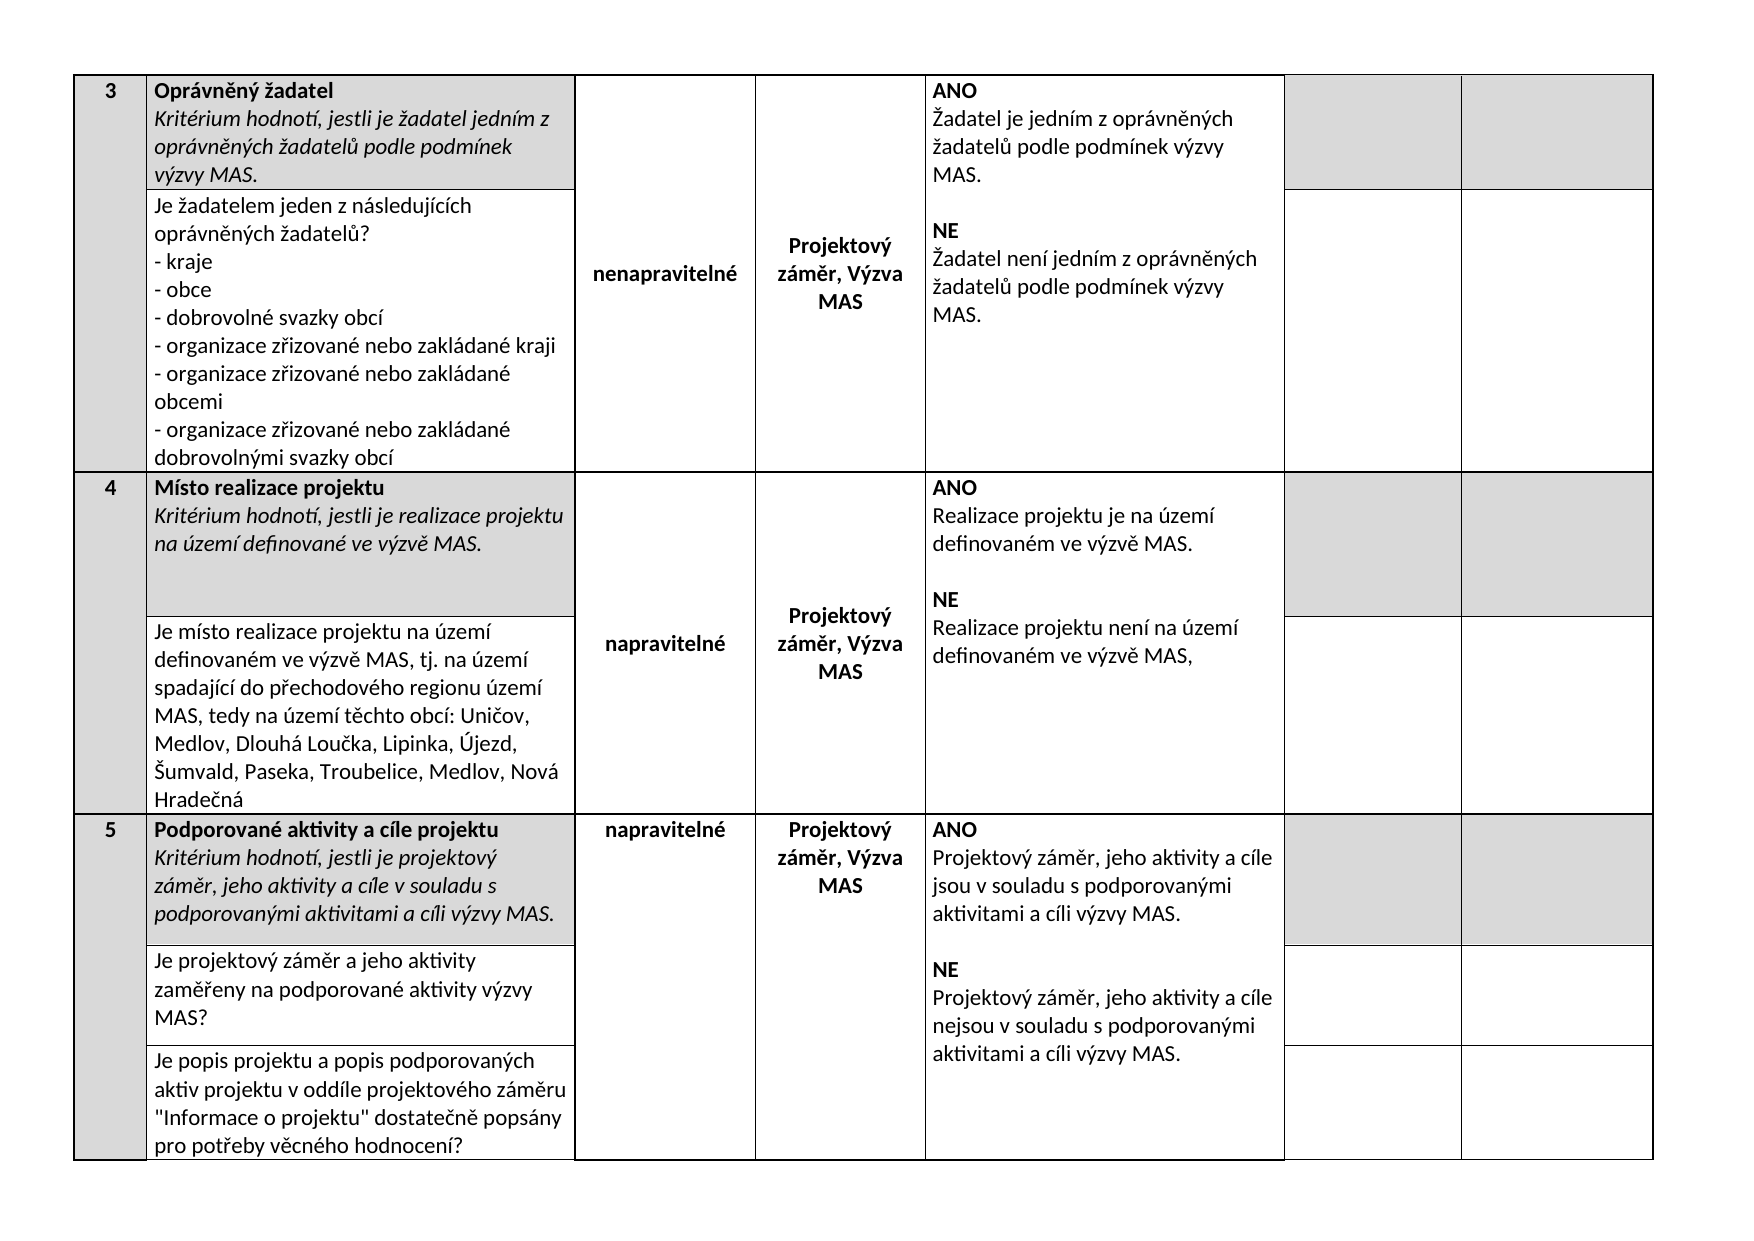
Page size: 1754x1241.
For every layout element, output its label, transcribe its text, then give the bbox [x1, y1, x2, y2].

table_cell Je místo realizace projektu na území definovaném ve výzvě MAS, tj. na území spadající do přechodového regionu území MAS, tedy na území těchto obcí: Uničov, Medlov, Dlouhá Loučka, Lipinka, Újezd, Šumvald, Paseka, Troubelice, Medlov, Nová Hradečná [147, 617, 574, 813]
table_cell [1285, 190, 1461, 471]
table_cell Projektový záměr, Výzva MAS [756, 815, 925, 1159]
table_cell Podporované aktivity a cíle projektu Kritérium hodnotí, jestli je projektový záměr, jeho aktivity a cíle v souladu s podporovanými aktivitami a cíli výzvy MAS. [147, 815, 574, 944]
table_cell Je popis projektu a popis podporovaných aktiv projektu v oddíle projektového záměru "Informace o projektu" dostatečně popsány pro potřeby věcného hodnocení? [147, 1046, 574, 1159]
table_cell [1285, 473, 1461, 616]
table_cell napravitelné [576, 815, 755, 1159]
table_cell [1462, 1046, 1652, 1159]
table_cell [756, 76, 925, 471]
table_cell Místo realizace projektu Kritérium hodnotí, jestli je realizace projektu na území definované ve výzvě MAS. [147, 473, 574, 616]
table_cell ANO Žadatel je jedním z oprávněných žadatelů podle podmínek výzvy MAS. NE Žadatel není jedním z oprávněných žadatelů podle podmínek výzvy MAS. [926, 76, 1284, 471]
table_cell ANO Projektový záměr, jeho aktivity a cíle jsou v souladu s podporovanými aktivitami a cíli výzvy MAS. NE Projektový záměr, jeho aktivity a cíle nejsou v souladu s podporovanými aktivitami a cíli výzvy MAS. [926, 815, 1284, 1159]
table_cell [1462, 617, 1652, 813]
table_cell 4 [75, 473, 146, 813]
table_cell [1285, 1046, 1461, 1159]
table_cell 5 [75, 815, 146, 1159]
table_cell [1462, 473, 1652, 616]
table_cell Oprávněný žadatel Kritérium hodnotí, jestli je žadatel jedním z oprávněných žadatelů podle podmínek výzvy MAS. [147, 76, 574, 189]
table_cell [1285, 617, 1461, 813]
table_cell [1462, 946, 1652, 1044]
table_cell Je projektový záměr a jeho aktivity zaměřeny na podporované aktivity výzvy MAS? [147, 946, 574, 1044]
table_cell napravitelné [576, 473, 755, 813]
table_cell [1285, 75, 1462, 189]
table_cell Projektový záměr, Výzva MAS [756, 473, 925, 813]
table_cell [1462, 190, 1652, 471]
table_cell Je žadatelem jeden z následujících oprávněných žadatelů? - kraje - obce - dobrovolné svazky obcí - organizace zřizované nebo zakládané kraji - organizace zřizované nebo zakládané obcemi - organizace zřizované nebo zakládané dobrovolnými svazky obcí [147, 190, 574, 471]
table_cell nenapravitelné [576, 76, 755, 471]
table_cell [1285, 815, 1461, 944]
table_cell [1285, 946, 1461, 1044]
table_cell 3 [75, 76, 146, 471]
table_cell [1462, 75, 1652, 189]
table_cell ANO Realizace projektu je na území definovaném ve výzvě MAS. NE Realizace projektu není na území definovaném ve výzvě MAS, [926, 473, 1284, 813]
table_cell [1462, 815, 1652, 944]
